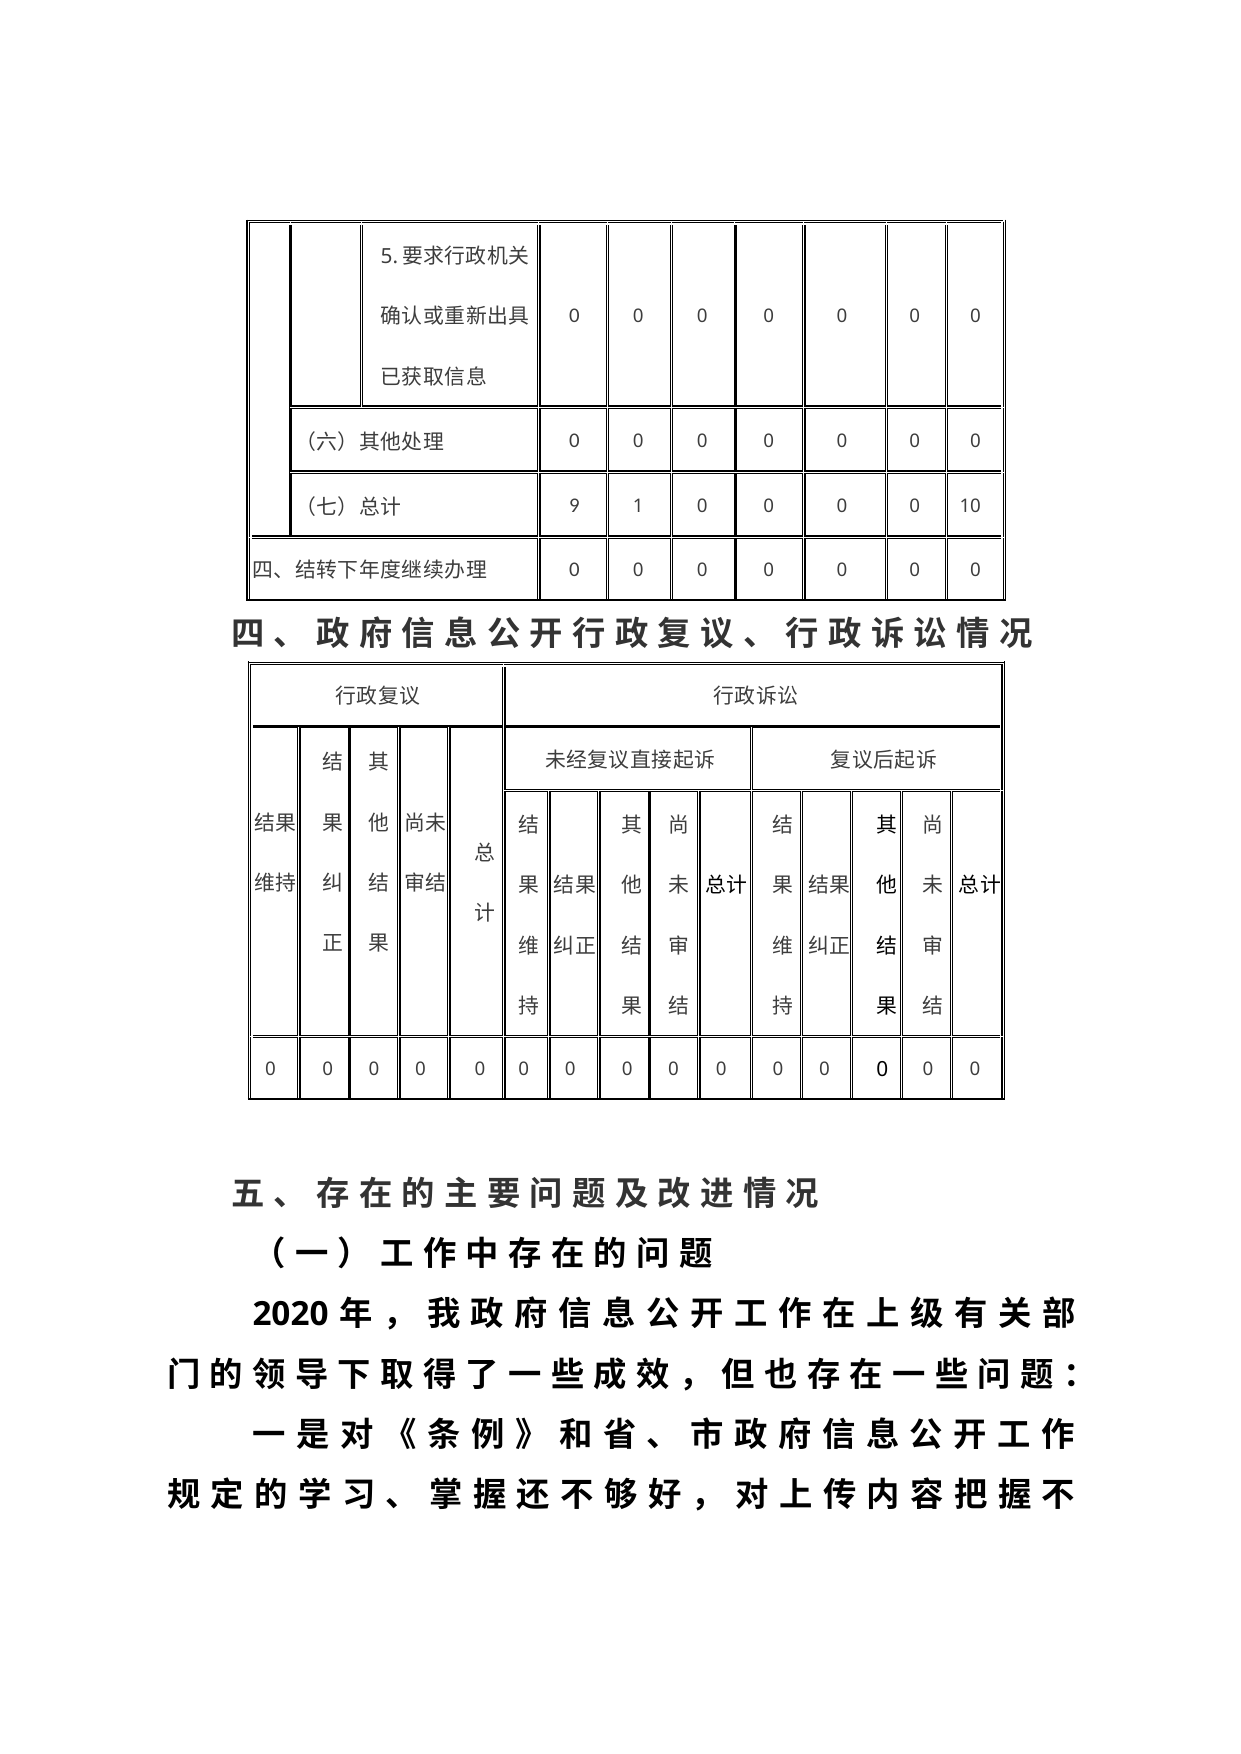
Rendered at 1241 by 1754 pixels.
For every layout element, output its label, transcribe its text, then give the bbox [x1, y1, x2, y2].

table_cell 0 [539, 223, 608, 405]
table_cell 0 [601, 1038, 648, 1098]
table_cell 0 [737, 474, 802, 535]
table_cell 结果纠正 [803, 792, 850, 1034]
table_cell 尚未审结 [903, 792, 950, 1034]
table_cell 0 [401, 1038, 447, 1098]
text 五、存在的主要问题及改进情况 [167, 1160, 1085, 1221]
table_cell 结果纠正 [551, 792, 597, 1034]
table_cell 0 [735, 221, 804, 405]
table_cell 未经复议直接起诉 [506, 728, 750, 788]
table_cell 0 [953, 1035, 1002, 1098]
table_cell 0 [888, 409, 945, 470]
table_cell 5.要求行政机关确认或重新出具已获取信息 [361, 221, 539, 405]
table_cell 四、结转下年度继续办理 [250, 535, 537, 599]
table_cell 尚未审结 [651, 792, 697, 1034]
table_cell 0 [673, 474, 734, 535]
table_cell 复议后起诉 [753, 725, 1001, 788]
table_cell 0 [251, 1035, 297, 1098]
table_cell 0 [671, 221, 735, 405]
table_cell 9 [541, 474, 606, 535]
table_cell 0 [506, 1038, 547, 1098]
table_cell 0 [753, 1038, 800, 1098]
table_cell 0 [803, 1038, 850, 1098]
table_header 行政复议 [251, 663, 504, 725]
text 2020年，我政府信息公开工作在上级有关部门的领导下取得了一些成效，但也存在一些问题： [167, 1281, 1085, 1402]
text （一）工作中存在的问题 [167, 1221, 1085, 1281]
table_cell 10 [948, 470, 1003, 535]
table_cell 0 [541, 409, 606, 470]
table_cell 其他结果 [853, 792, 900, 1034]
table_cell 其他结果 [601, 792, 648, 1034]
table_cell 0 [737, 539, 802, 599]
table_cell 结果维持 [506, 792, 547, 1034]
table_cell 0 [806, 409, 885, 470]
table_cell 0 [608, 223, 671, 405]
table_cell 结果维持 [753, 792, 800, 1034]
table_cell 0 [351, 1038, 397, 1098]
table_cell 0 [948, 535, 1003, 599]
table_cell 0 [609, 539, 670, 599]
table_cell 0 [701, 1038, 750, 1098]
table_cell 总计 [701, 792, 750, 1034]
table_cell 0 [806, 474, 885, 535]
table_cell 0 [551, 1038, 597, 1098]
table_cell 0 [948, 405, 1003, 470]
table_cell （六）其他处理 [292, 409, 537, 470]
table_cell 结果纠正 [301, 728, 348, 1034]
table_cell 0 [888, 474, 945, 535]
table_header 行政诉讼 [504, 665, 1001, 725]
table_cell 0 [947, 220, 1004, 405]
table_cell 0 [673, 409, 734, 470]
table_cell 0 [804, 223, 886, 405]
table_cell 0 [451, 1038, 502, 1098]
table_cell 其他结果 [351, 728, 397, 1034]
table_cell 0 [737, 409, 802, 470]
table_cell 0 [886, 223, 947, 405]
table_cell 结果维持 [251, 725, 297, 1034]
table_cell 0 [853, 1038, 900, 1098]
table_cell 0 [541, 539, 606, 599]
table_cell 0 [888, 539, 945, 599]
table_cell （七）总计 [292, 474, 537, 535]
table_cell 0 [673, 539, 734, 599]
table_cell 0 [903, 1038, 950, 1098]
table_cell 0 [651, 1038, 697, 1098]
table_cell 0 [609, 409, 670, 470]
table_cell 0 [806, 539, 885, 599]
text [167, 1402, 1085, 1522]
table_cell 尚未审结 [401, 728, 447, 1034]
table_cell 总计 [451, 728, 502, 1034]
table_cell 0 [301, 1038, 348, 1098]
table_cell 1 [609, 474, 670, 535]
table_cell 总计 [953, 789, 1002, 1034]
text 四、政府信息公开行政复议、行政诉讼情况 [167, 601, 1085, 661]
